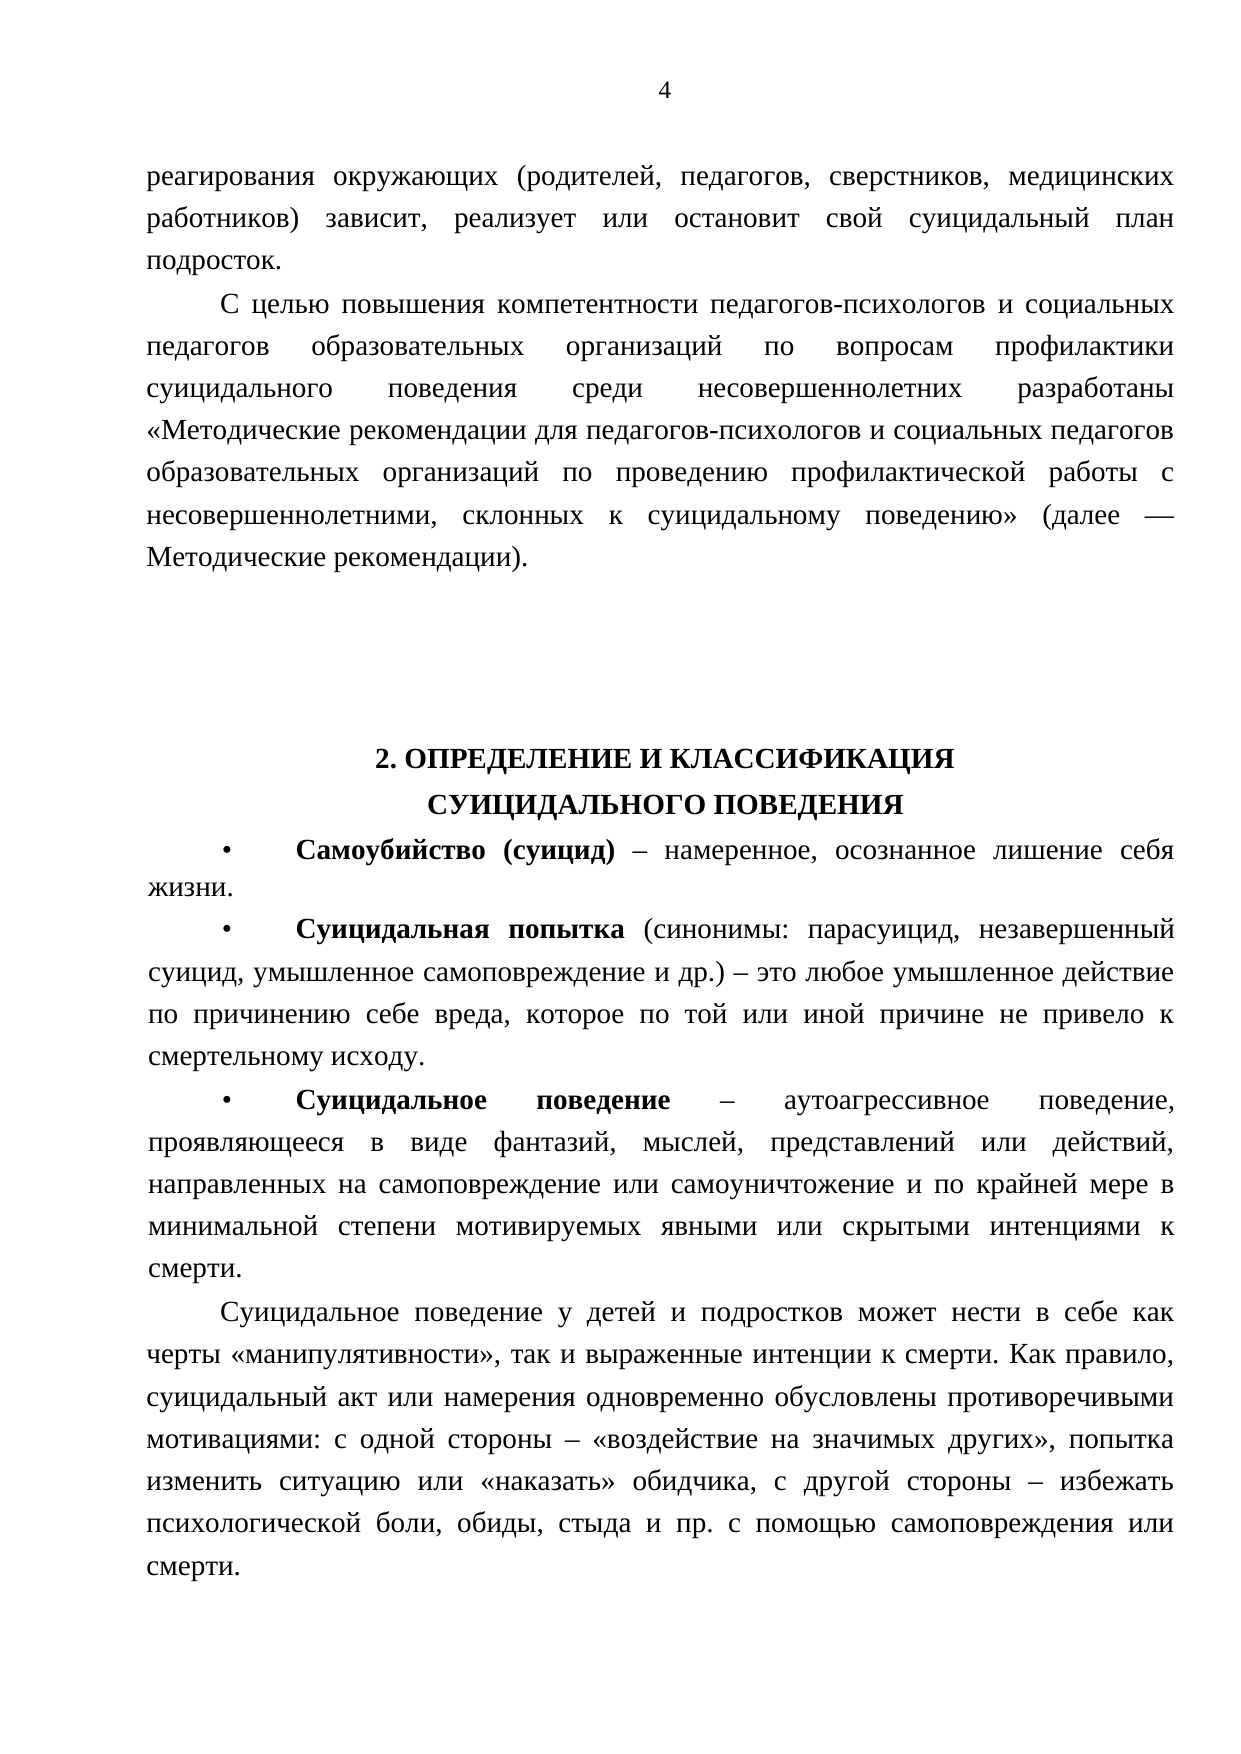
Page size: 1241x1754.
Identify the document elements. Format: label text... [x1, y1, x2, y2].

list Самоубийство (суицид) – намеренное, осознанное лишение себя жизни. [148, 832, 1175, 902]
text 2. ОПРЕДЕЛЕНИЕ И КЛАССИФИКАЦИЯ СУИЦИДАЛЬНОГО ПОВЕДЕНИЯ [235, 742, 1095, 820]
list Суицидальное поведение – аутоагрессивное поведение, проявляющееся в виде фантазий, мыслей, представлений или действий, направленных на самоповреждение или самоуничтожение и по крайней мере в минимальной степени мотивируемых явными или скрытыми интенциями к смерти. [148, 1082, 1175, 1284]
text Суицидальное поведение у детей и подростков может нести в себе как черты «манипулятивности», так и выраженные интенции к смерти. Как правило, суицидальный акт или намерения одновременно обусловлены противоречивыми мотивациями: с одной стороны – «воздействие на значимых других», попытка изменить ситуацию или «наказать» обидчика, с другой стороны – избежать психологической боли, обиды, стыда и пр. с помощью самоповреждения или смерти. [146, 1294, 1175, 1581]
text С целью повышения компетентности педагогов-психологов и социальных педагогов образовательных организаций по вопросам профилактики суицидального поведения среди несовершеннолетних разработаны «Методические рекомендации для педагогов-психологов и социальных педагогов образовательных организаций по проведению профилактической работы с несовершеннолетними, склонных к суицидальному поведению» (далее — Методические рекомендации). [146, 286, 1175, 572]
list Суицидальная попытка (синонимы: парасуицид, незавершенный суицид, умышленное самоповреждение и др.) – это любое умышленное действие по причинению себе вреда, которое по той или иной причине не привело к смертельному исходу. [148, 911, 1175, 1072]
